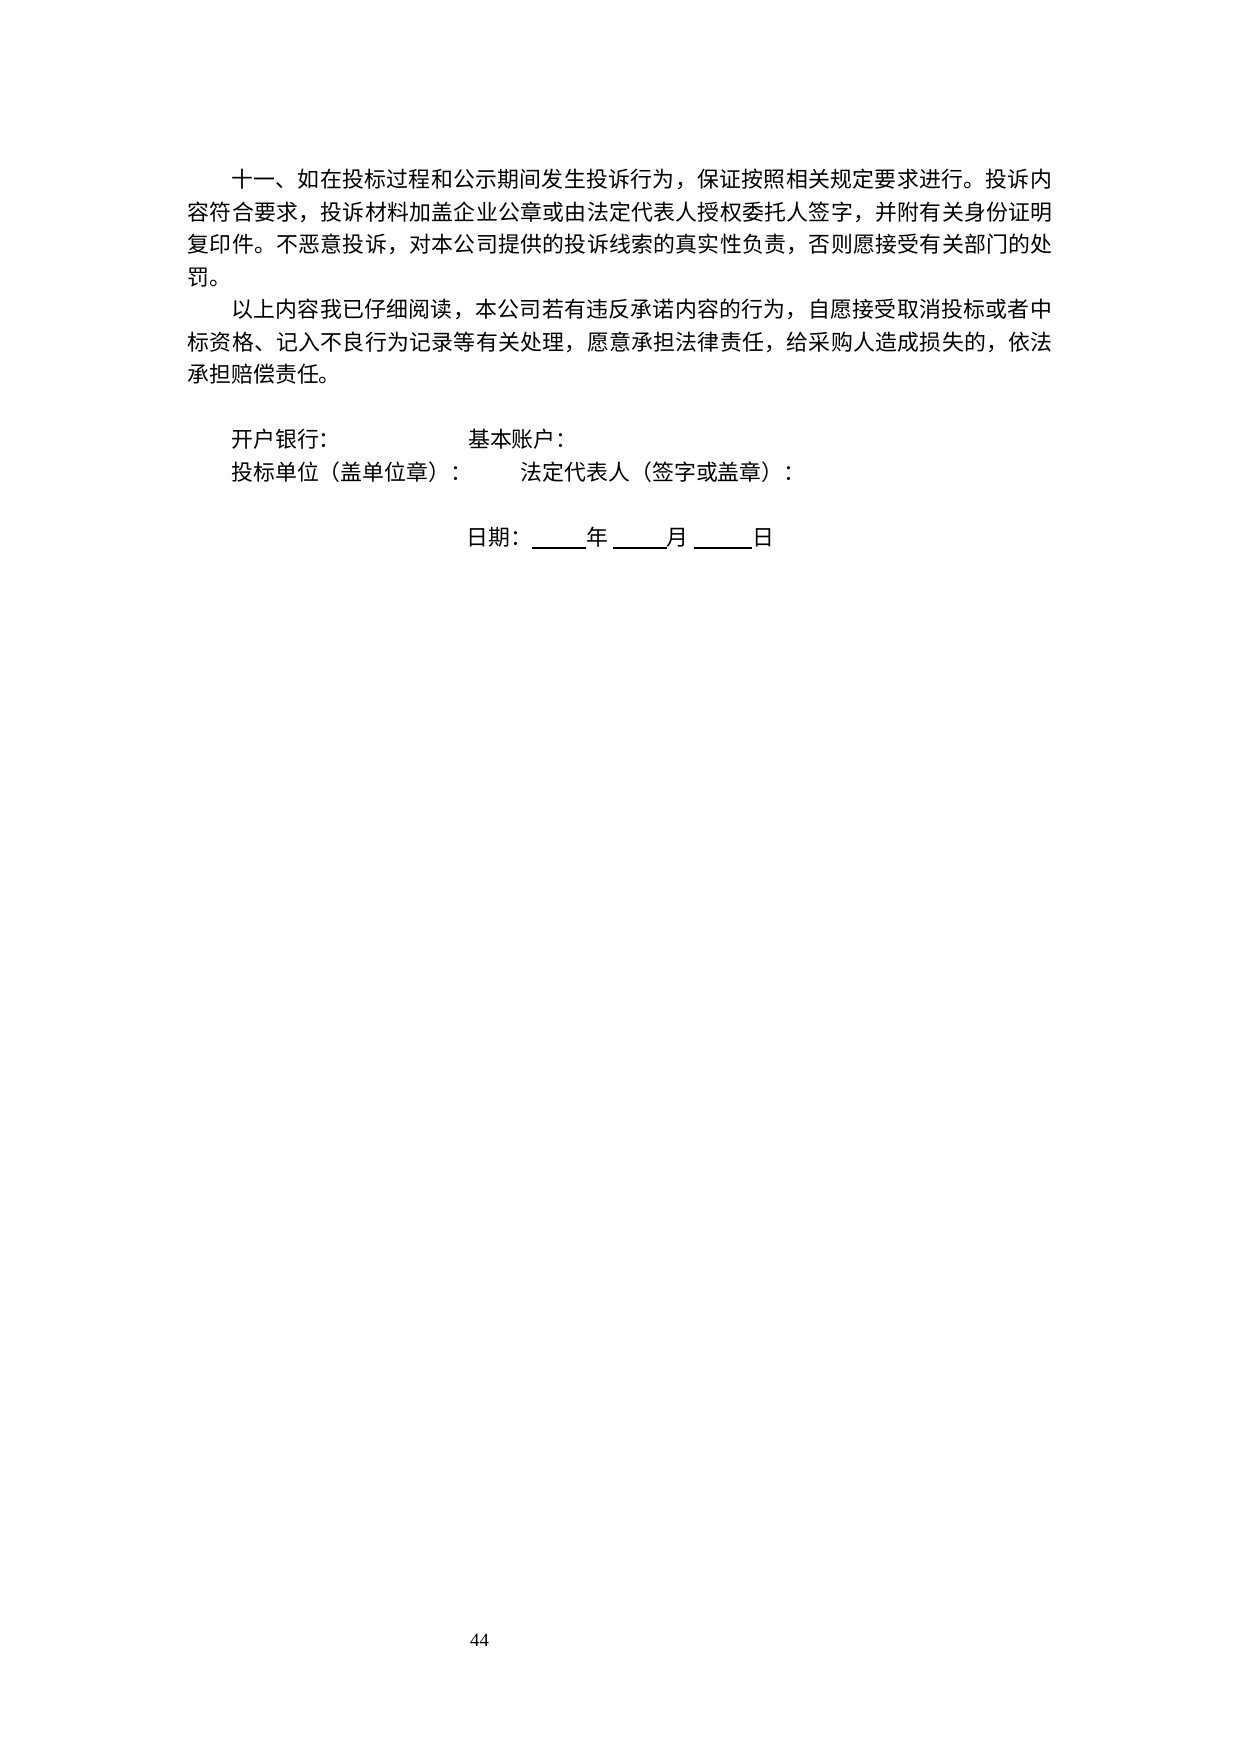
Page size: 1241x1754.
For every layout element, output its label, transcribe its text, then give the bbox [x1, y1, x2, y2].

text 投标单位（盖单位章）： 法定代表人（签字或盖章）： [187, 454, 1053, 487]
text 以上内容我已仔细阅读，本公司若有违反承诺内容的行为，自愿接受取消投标或者中标资格、记入不良行为记录等有关处理，愿意承担法律责任，给采购人造成损失的，依法承担赔偿责任。 [187, 292, 1053, 389]
text 日期： 年 月 日 [187, 519, 1053, 552]
text 开户银行： 基本账户： [187, 422, 1053, 454]
text 十一、如在投标过程和公示期间发生投诉行为，保证按照相关规定要求进行。投诉内容符合要求，投诉材料加盖企业公章或由法定代表人授权委托人签字，并附有关身份证明复印件。不恶意投诉，对本公司提供的投诉线索的真实性负责，否则愿接受有关部门的处罚。 [187, 162, 1053, 292]
